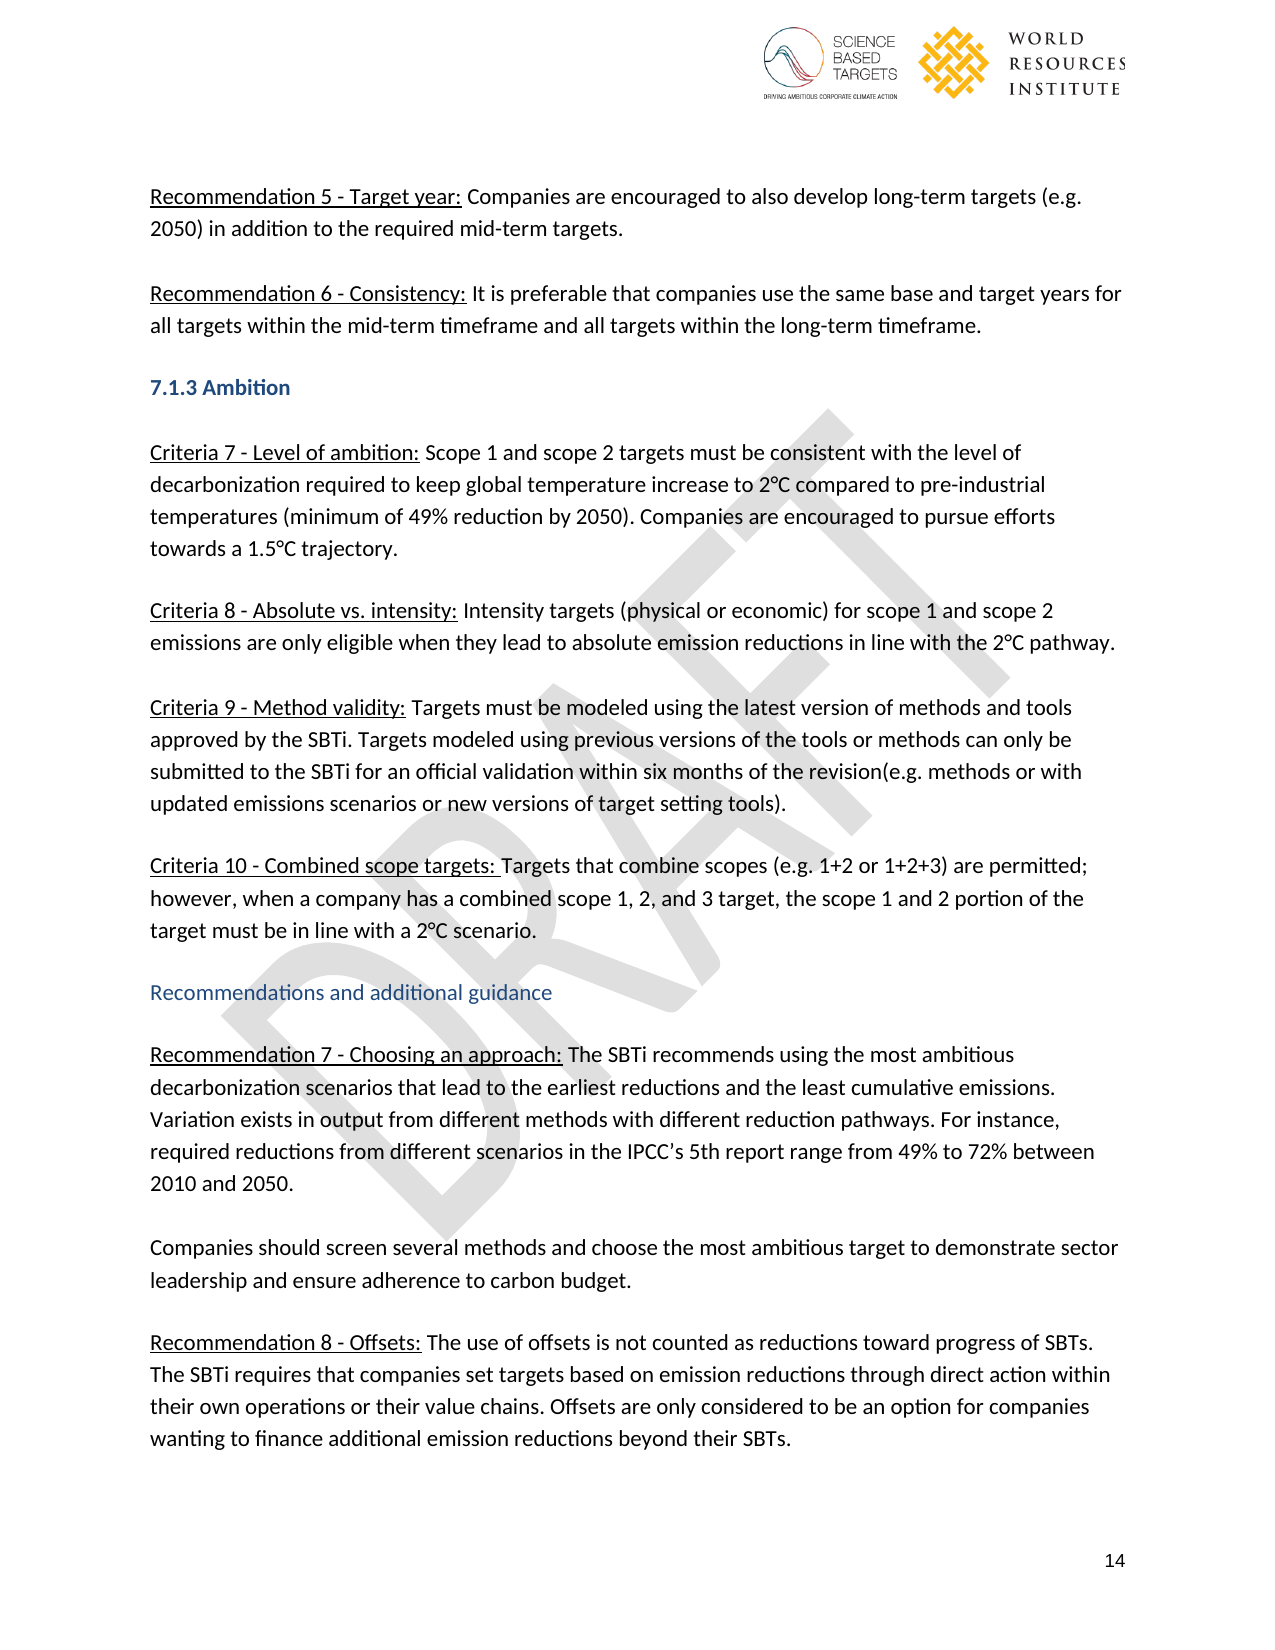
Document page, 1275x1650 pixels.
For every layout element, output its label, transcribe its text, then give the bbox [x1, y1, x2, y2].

text Recommendations and additional guidance [150, 978, 1125, 1006]
picture [763, 27, 899, 99]
text Recommendation 8 - Offsets: The use of offsets is not counted as reductions toward progress of SBTs. The SBTi requires that companies set targets based on emission reductions through direct action within their own operations or their value chains. Offsets are only considered to be an option for companies wanting to finance additional emission reductions beyond their SBTs. [150, 1328, 1125, 1452]
text Criteria 8 - Absolute vs. intensity: Intensity targets (physical or economic) for scope 1 and scope 2 emissions are only eligible when they lead to absolute emission reductions in line with the 2°C pathway. [150, 596, 1125, 657]
text Recommendation 5 - Target year: Companies are encouraged to also develop long-term targets (e.g. 2050) in addition to the required mid-term targets. [150, 182, 1125, 242]
text Criteria 9 - Method validity: Targets must be modeled using the latest version of methods and tools approved by the SBTi. Targets modeled using previous versions of the tools or methods can only be submitted to the SBTi for an official validation within six months of the revision(e.g. methods or with updated emissions scenarios or new versions of target setting tools). [150, 693, 1125, 848]
text 7.1.3 Ambition [150, 373, 1125, 401]
text Criteria 7 - Level of ambition: Scope 1 and scope 2 targets must be consistent with the level of decarbonization required to keep global temperature increase to 2°C compared to pre-industrial temperatures (minimum of 49% reduction by 2050). Companies are encouraged to pursue efforts towards a 1.5°C trajectory. [150, 438, 1125, 592]
text Recommendation 7 - Choosing an approach: The SBTi recommends using the most ambitious decarbonization scenarios that lead to the earliest reductions and the least cumulative emissions. Variation exists in output from different methods with different reduction pathways. For instance, required reductions from different scenarios in the IPCC’s 5th report range from 49% to 72% between 2010 and 2050. [150, 1040, 1125, 1197]
text Companies should screen several methods and choose the most ambitious target to demonstrate sector leadership and ensure adherence to carbon budget. [150, 1233, 1125, 1324]
text Criteria 10 - Combined scope targets: Targets that combine scopes (e.g. 1+2 or 1+2+3) are permitted; however, when a company has a combined scope 1, 2, and 3 target, the scope 1 and 2 portion of the target must be in line with a 2°C scenario. [150, 852, 1125, 974]
text Recommendation 6 - Consistency: It is preferable that companies use the same base and target years for all targets within the mid-term timeframe and all targets within the long-term timeframe. [150, 279, 1125, 339]
picture [918, 26, 1125, 99]
